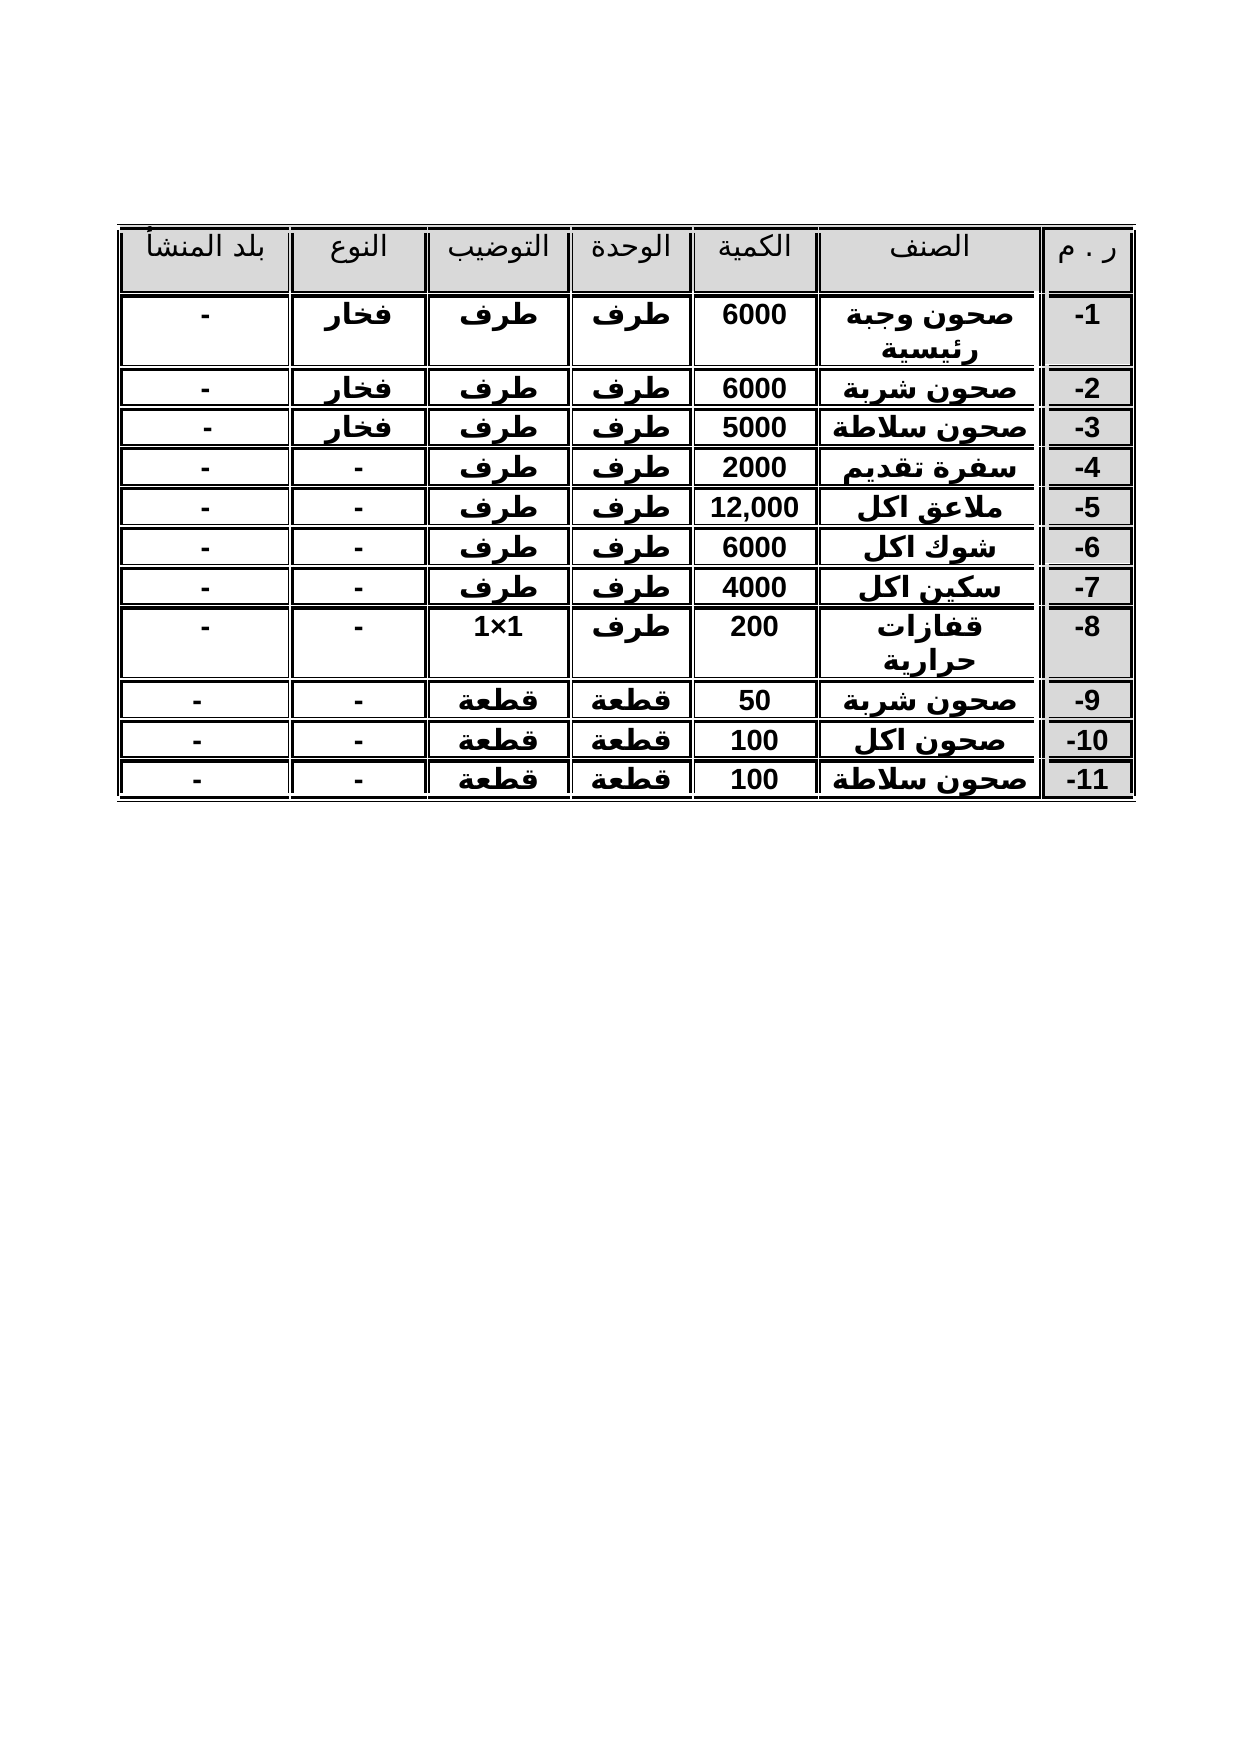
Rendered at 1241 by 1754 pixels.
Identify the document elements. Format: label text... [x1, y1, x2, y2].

table_cell صحون اكل [818, 716, 1042, 756]
table_cell 6- [1042, 524, 1133, 563]
table_cell طرف [430, 530, 567, 563]
table_cell 50 [695, 683, 815, 716]
table_cell - [123, 411, 288, 444]
table_cell 6000 [695, 530, 815, 563]
table_cell - [294, 450, 424, 484]
table_cell طرف [430, 411, 567, 444]
table_cell طرف [573, 490, 689, 524]
table_cell قطعة [573, 723, 689, 756]
table_cell - [123, 683, 288, 716]
table_cell - [120, 756, 291, 796]
table_cell 1×1 [430, 610, 567, 677]
table_cell طرف [573, 298, 689, 364]
table_cell فخار [294, 411, 424, 444]
table_cell طرف [573, 570, 689, 603]
table_cell 100 [692, 756, 818, 796]
table_cell 100 [695, 723, 815, 756]
table_cell 3- [1042, 404, 1133, 444]
table_cell 6000 [695, 371, 815, 404]
table_cell 200 [695, 610, 815, 677]
table_cell قفازات حرارية [818, 603, 1042, 677]
table_cell سفرة تقديم [818, 444, 1042, 484]
table_cell 8- [1042, 603, 1133, 677]
table_cell طرف [573, 371, 689, 404]
table_cell 5- [1042, 484, 1133, 524]
table_cell فخار [294, 298, 424, 364]
table_cell - [123, 610, 288, 677]
table_cell - [294, 683, 424, 716]
table_cell طرف [573, 530, 689, 563]
table_header الصنف [818, 225, 1042, 291]
table_cell صحون سلاطة [818, 756, 1042, 796]
table_cell سكين اكل [818, 564, 1042, 603]
table_cell - [123, 298, 288, 364]
table_header النوع [291, 230, 427, 291]
table_cell 4000 [695, 570, 815, 603]
table_cell - [294, 570, 424, 603]
table_cell - [294, 530, 424, 563]
table_cell شوك اكل [818, 524, 1042, 563]
table_cell قطعة [430, 683, 567, 716]
table_cell طرف [430, 298, 567, 364]
table_cell فخار [294, 371, 424, 404]
table_cell 12,000 [695, 490, 815, 524]
table_cell صحون وجبة رئيسية [818, 291, 1042, 364]
table_cell 2000 [695, 450, 815, 484]
table_cell 2- [1042, 365, 1133, 404]
table_cell - [123, 450, 288, 484]
table_cell - [123, 723, 288, 756]
table_cell 9- [1042, 677, 1133, 716]
table_header الوحدة [570, 225, 692, 291]
table_cell طرف [430, 450, 567, 484]
table_cell - [123, 530, 288, 563]
table_cell طرف [430, 490, 567, 524]
table_cell صحون شربة [818, 677, 1042, 716]
table_cell طرف [430, 570, 567, 603]
table_cell 4- [1042, 444, 1133, 484]
table_cell 6000 [695, 298, 815, 364]
table_cell - [123, 490, 288, 524]
table_header التوضيب [427, 225, 570, 291]
table_cell صحون شربة [818, 365, 1042, 404]
table_header الكمية [692, 225, 818, 291]
table_cell - [294, 490, 424, 524]
table_cell قطعة [573, 683, 689, 716]
table_header ر . م [1045, 230, 1133, 291]
table_cell - [294, 610, 424, 677]
table_cell 7- [1042, 564, 1133, 603]
table_cell قطعة [430, 723, 567, 756]
table_cell قطعة [570, 756, 692, 796]
table_cell طرف [573, 411, 689, 444]
table_cell 5000 [695, 411, 815, 444]
table_cell - [123, 371, 288, 404]
table_cell 10- [1042, 716, 1133, 756]
table_cell صحون سلاطة [818, 404, 1042, 444]
table_cell - [123, 570, 288, 603]
table_cell - [294, 723, 424, 756]
table_cell - [291, 763, 427, 796]
table_header بلد المنشأ [120, 225, 291, 291]
table_cell ملاعق اكل [818, 484, 1042, 524]
table_cell قطعة [427, 756, 570, 796]
table_cell 1- [1042, 291, 1133, 364]
table_cell طرف [430, 371, 567, 404]
table_cell طرف [573, 450, 689, 484]
table_cell طرف [573, 610, 689, 677]
table_cell 11- [1042, 756, 1133, 796]
